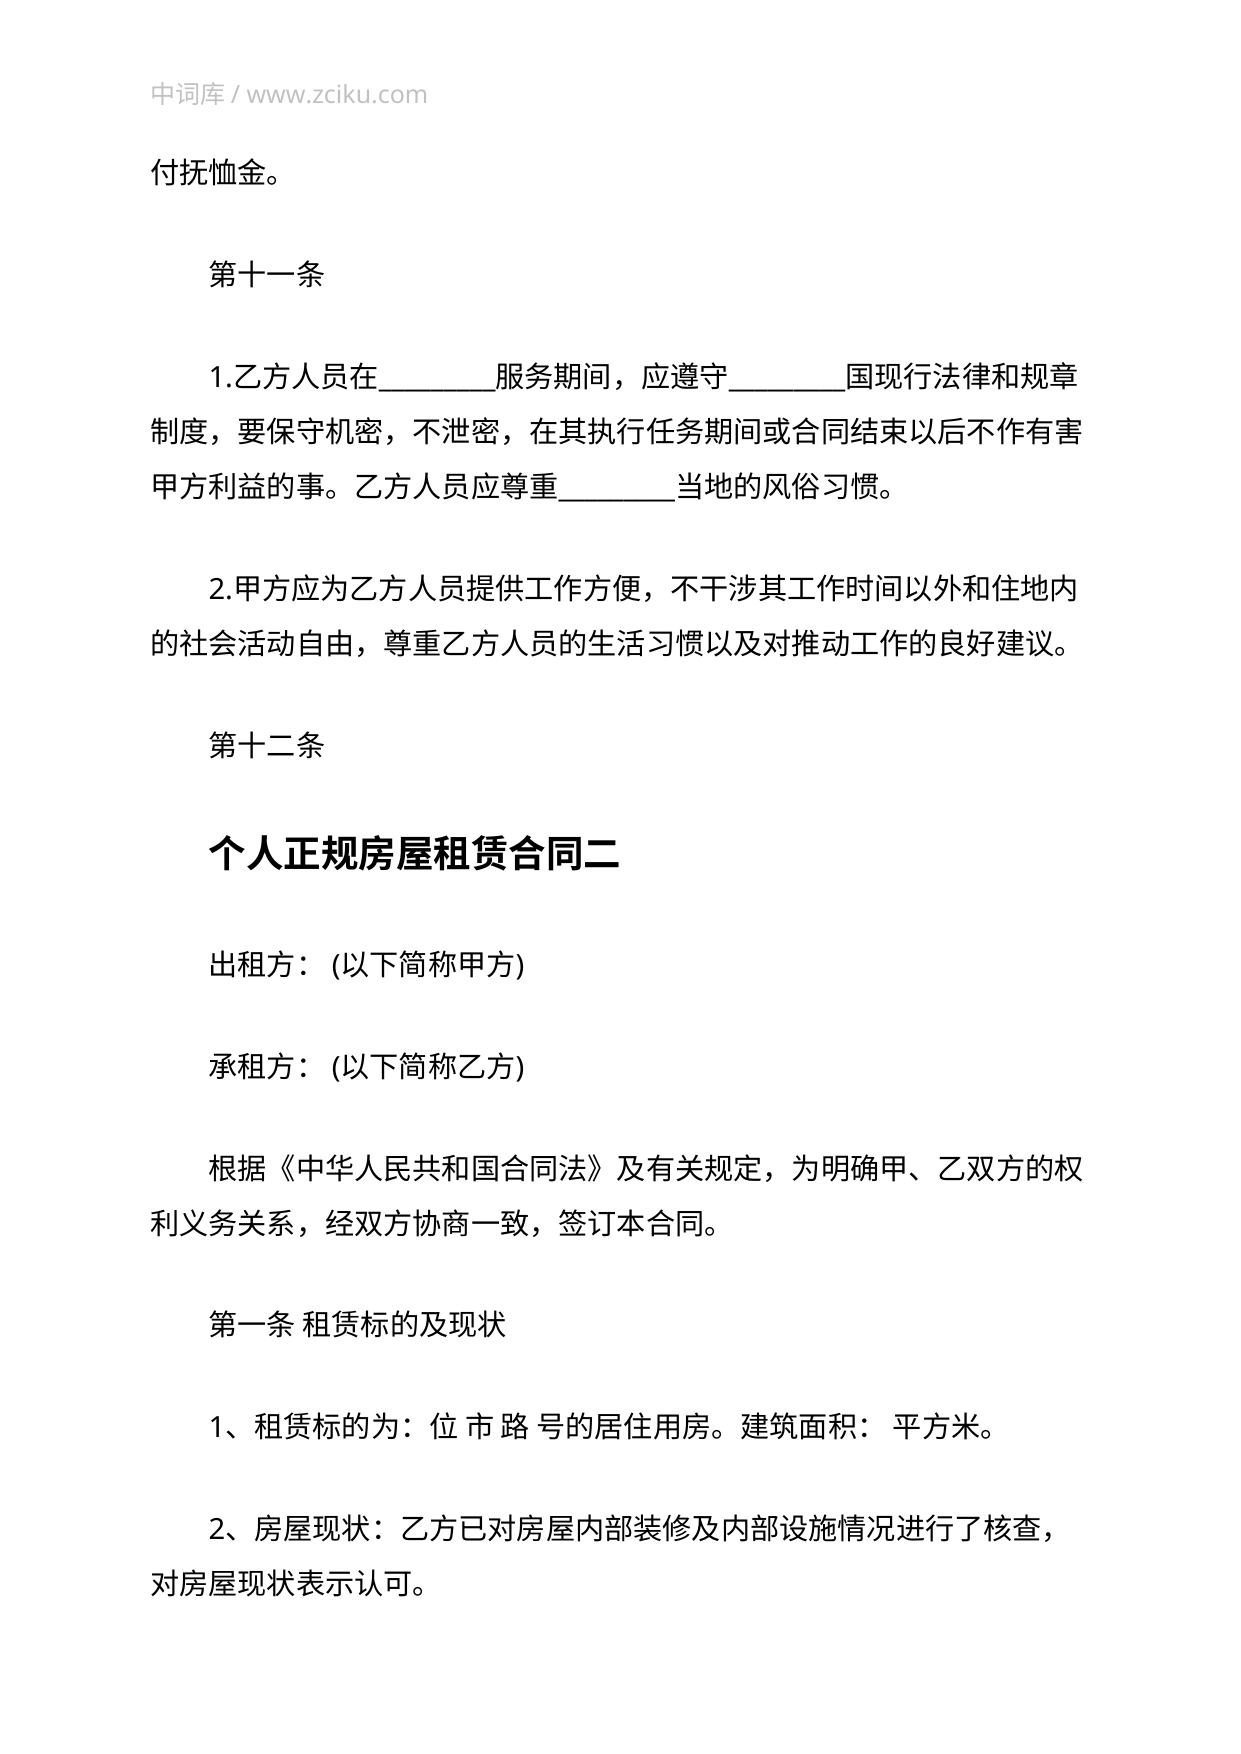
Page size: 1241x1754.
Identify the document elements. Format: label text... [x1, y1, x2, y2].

text 第一条 租赁标的及现状 [150, 1302, 1090, 1344]
text 2.甲方应为乙方人员提供工作方便，不干涉其工作时间以外和住地内的社会活动自由，尊重乙方人员的生活习惯以及对推动工作的良好建议。 [150, 565, 1090, 663]
text 第十二条 [150, 722, 1090, 764]
text 2、房屋现状：乙方已对房屋内部装修及内部设施情况进行了核查，对房屋现状表示认可。 [150, 1506, 1090, 1603]
text 1、租赁标的为：位 市 路 号的居住用房。建筑面积： 平方米。 [150, 1404, 1090, 1446]
text 第十一条 [150, 252, 1090, 294]
text 1.乙方人员在_________服务期间，应遵守_________国现行法律和规章制度，要保守机密，不泄密，在其执行任务期间或合同结束以后不作有害甲方利益的事。乙方人员应尊重_________当地的风俗习惯。 [150, 353, 1090, 506]
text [150, 150, 1090, 192]
text 个人正规房屋租赁合同二 [150, 824, 1090, 878]
text 承租方： (以下简称乙方) [150, 1043, 1090, 1086]
text 根据《中华人民共和国合同法》及有关规定，为明确甲、乙双方的权利义务关系，经双方协商一致，签订本合同。 [150, 1145, 1090, 1242]
text 出租方： (以下简称甲方) [150, 941, 1090, 984]
